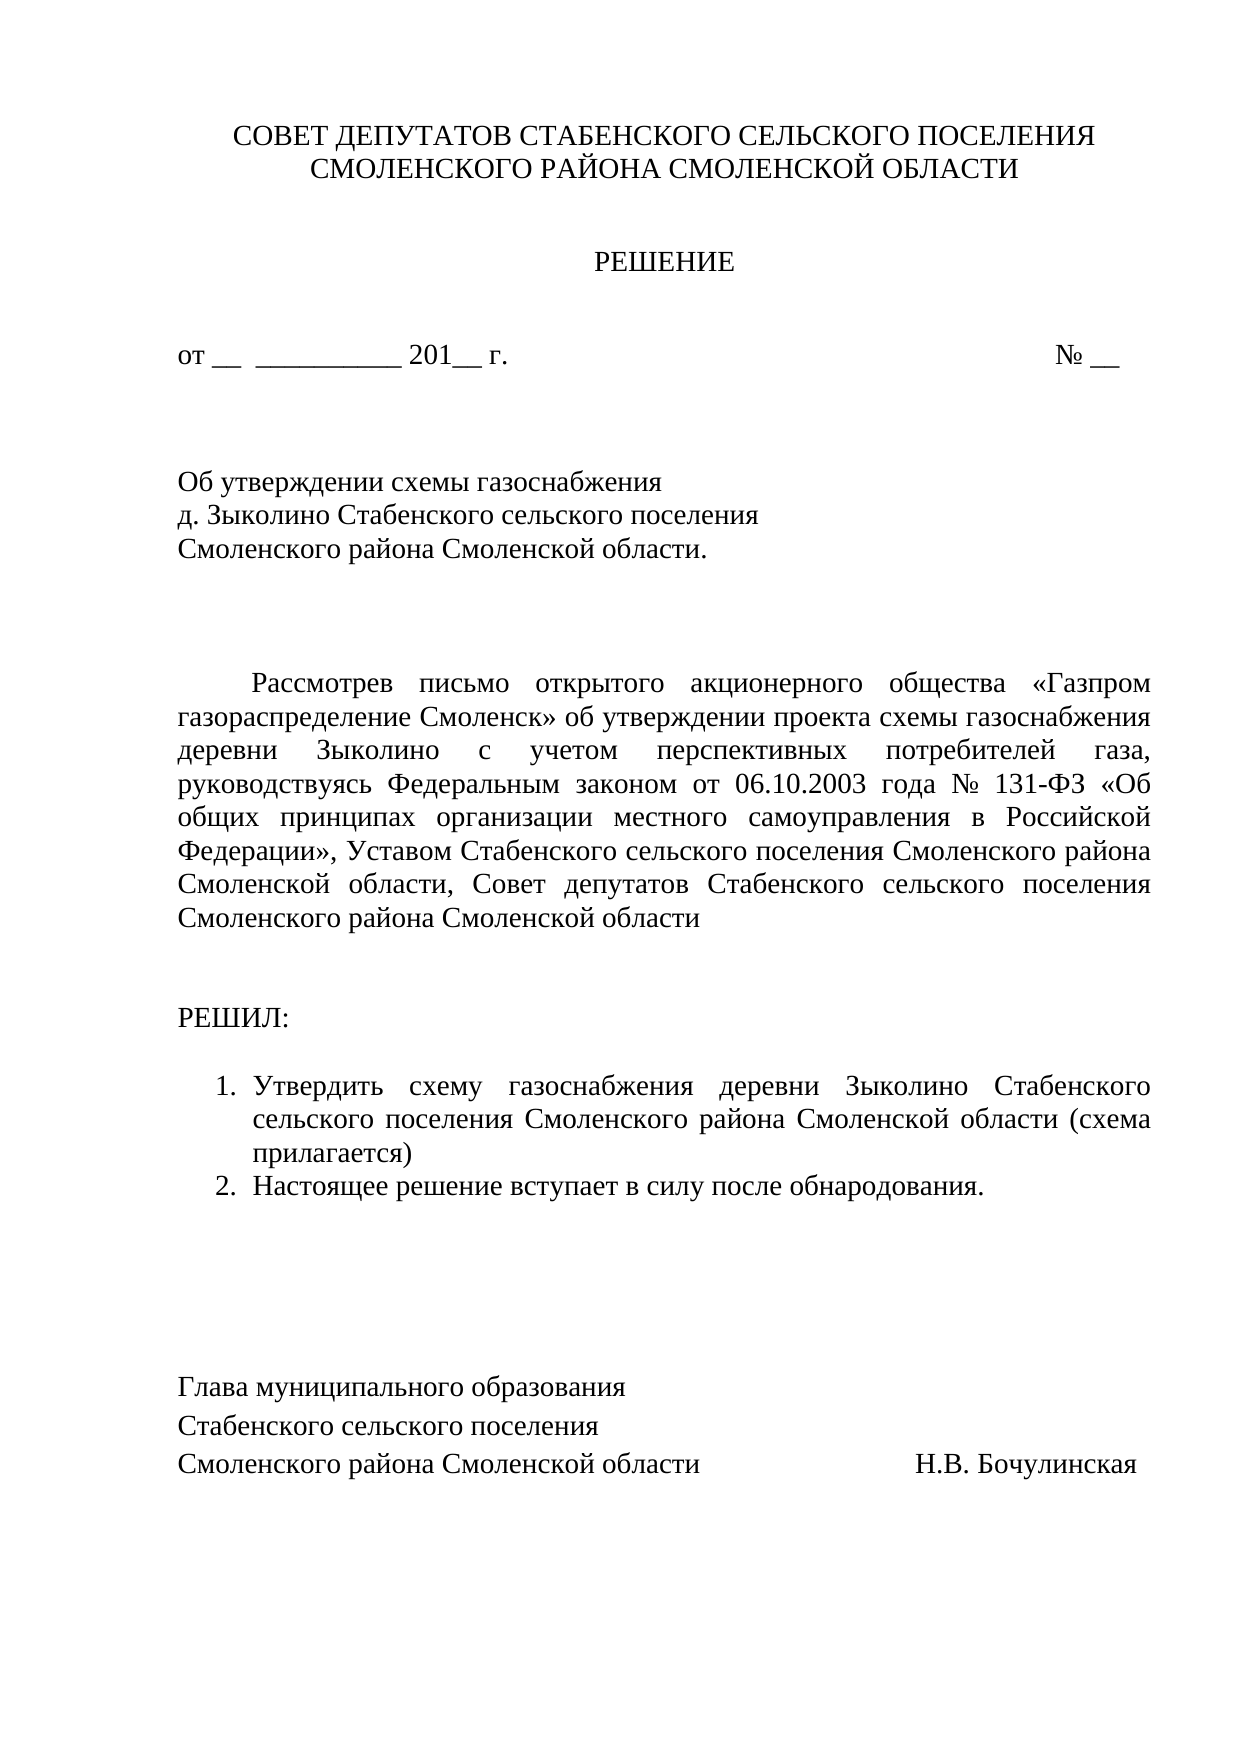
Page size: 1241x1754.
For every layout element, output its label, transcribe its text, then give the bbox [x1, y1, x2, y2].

text Глава муниципального образования [177, 1369, 1152, 1403]
list Утвердить схему газоснабжения деревни Зыколино Стабенского сельского поселения Смоленского района Смоленской области (схема прилагается) [215, 1068, 1152, 1168]
list Настоящее решение вступает в силу после обнародования. [215, 1168, 1152, 1202]
text Стабенского сельского поселения [177, 1408, 1152, 1442]
text д. Зыколино Стабенского сельского поселения [177, 497, 1152, 531]
text СОВЕТ ДЕПУТАТОВ СТАБЕНСКОГО СЕЛЬСКОГО ПОСЕЛЕНИЯ СМОЛЕНСКОГО РАЙОНА СМОЛЕНСКОЙ ОБЛАСТИ [177, 118, 1152, 185]
text от __ __________ 201__ г. № __ [177, 337, 1152, 371]
subtitle РЕШЕНИЕ [177, 244, 1152, 278]
text Рассмотрев письмо открытого акционерного общества «Газпром газораспределение Смоленск» об утверждении проекта схемы газоснабжения деревни Зыколино с учетом перспективных потребителей газа, руководствуясь Федеральным законом от 06.10.2003 года № 131-ФЗ «Об общих принципах организации местного самоуправления в Российской Федерации», Уставом Стабенского сельского поселения Смоленского района Смоленской области, Совет депутатов Стабенского сельского поселения Смоленского района Смоленской области [177, 665, 1152, 933]
text РЕШИЛ: [177, 1001, 1152, 1034]
text Смоленского района Смоленской области. [177, 531, 1152, 564]
text Смоленского района Смоленской области Н.В. Бочулинская [177, 1447, 1152, 1480]
text Об утверждении схемы газоснабжения [177, 464, 1152, 497]
